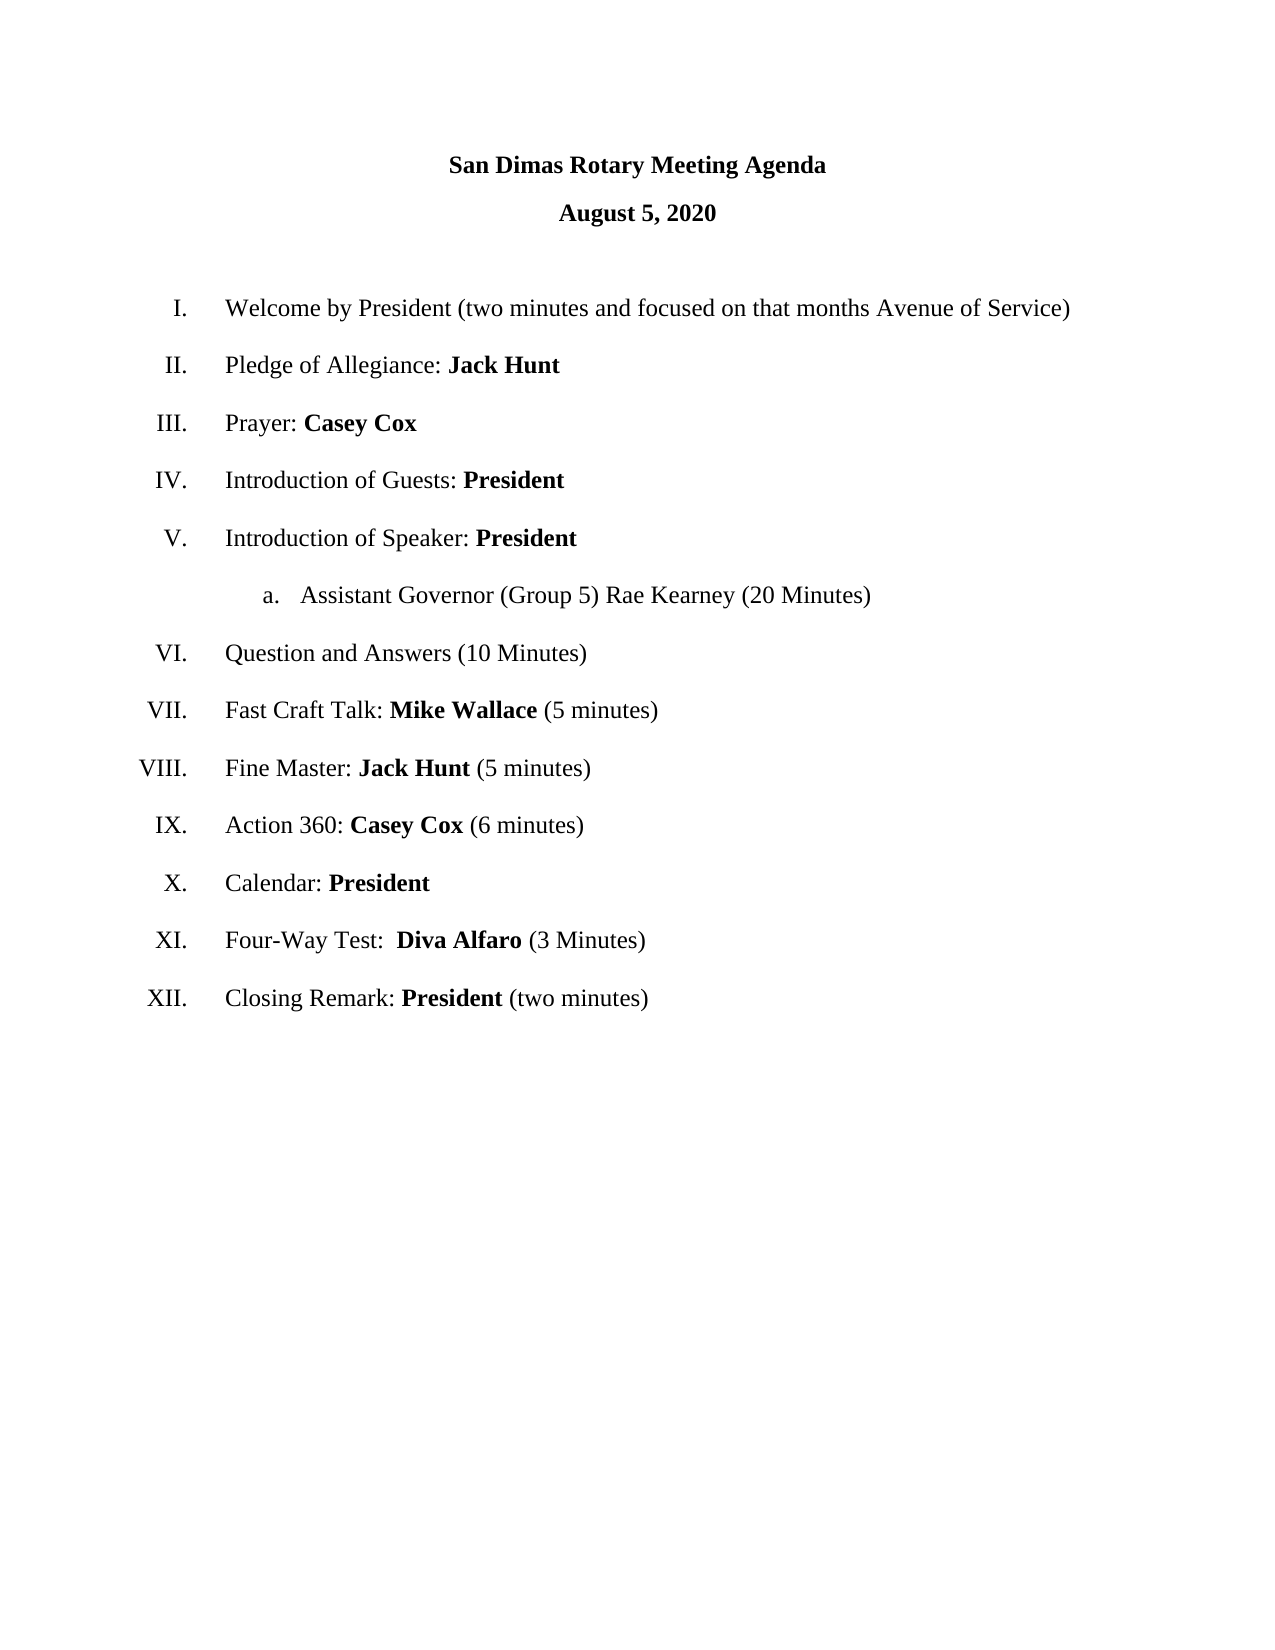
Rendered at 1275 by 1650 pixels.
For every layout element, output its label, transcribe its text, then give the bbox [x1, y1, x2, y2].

text August 5, 2020 [150, 198, 1125, 226]
list Fine Master: Jack Hunt (5 minutes) [187, 753, 1125, 782]
list Welcome by President (two minutes and focused on that months Avenue of Service) [187, 293, 1125, 322]
list Introduction of Speaker: President [187, 523, 1125, 552]
list Closing Remark: President (two minutes) [187, 983, 1125, 1012]
list Calendar: President [187, 868, 1125, 897]
list Introduction of Guests: President [187, 466, 1125, 494]
list Question and Answers (10 Minutes) [187, 638, 1125, 667]
list Assistant Governor (Group 5) Rae Kearney (20 Minutes) [262, 581, 1125, 609]
list Four-Way Test: Diva Alfaro (3 Minutes) [187, 926, 1125, 954]
list Fast Craft Talk: Mike Wallace (5 minutes) [187, 696, 1125, 724]
list Action 360: Casey Cox (6 minutes) [187, 811, 1125, 839]
list Prayer: Casey Cox [187, 408, 1125, 437]
text San Dimas Rotary Meeting Agenda [150, 150, 1125, 179]
list Pledge of Allegiance: Jack Hunt [187, 351, 1125, 379]
